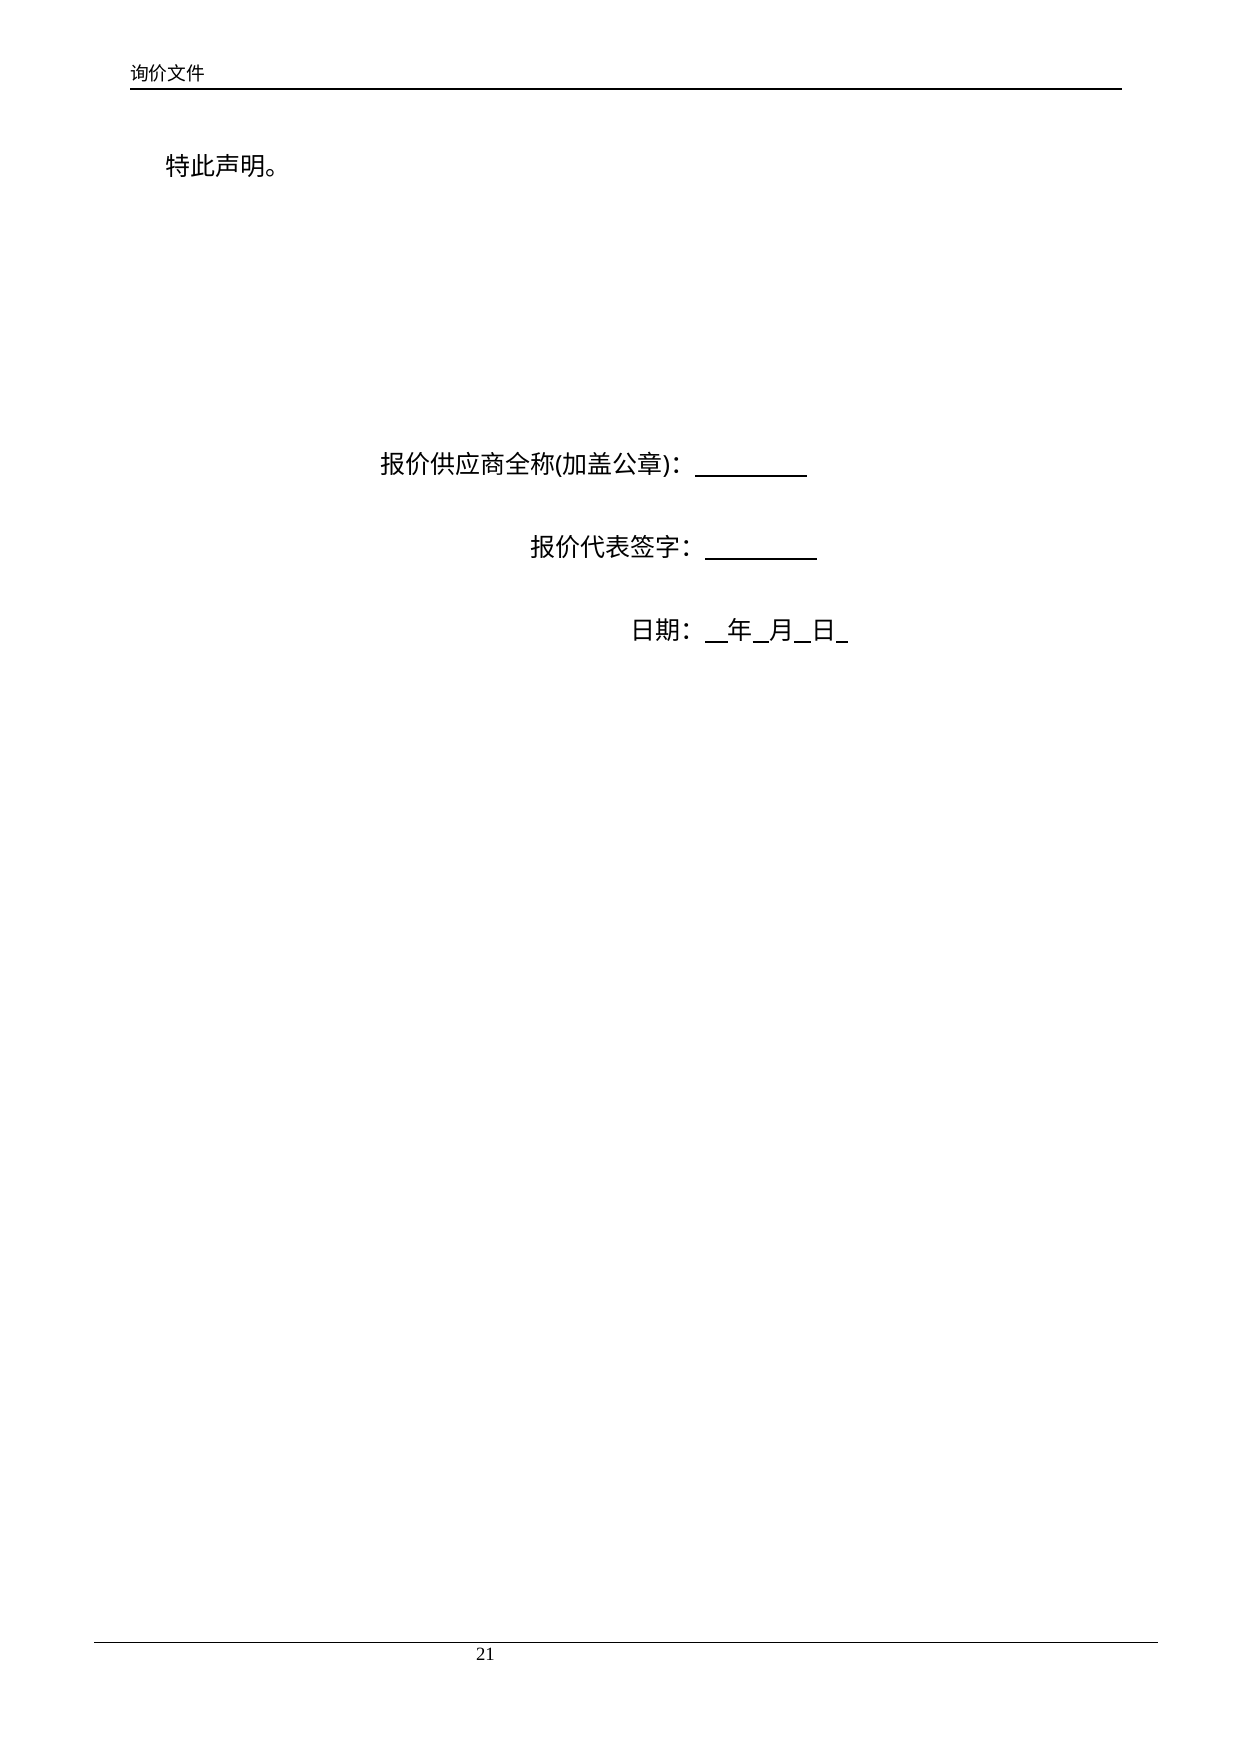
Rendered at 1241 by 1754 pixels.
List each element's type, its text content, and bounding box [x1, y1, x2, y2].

text 报价代表签字： [130, 513, 1122, 578]
text 特此声明。 [130, 132, 1122, 197]
text 日期： 年 月 日 [130, 596, 1122, 661]
text 报价供应商全称(加盖公章)： [130, 430, 1122, 495]
